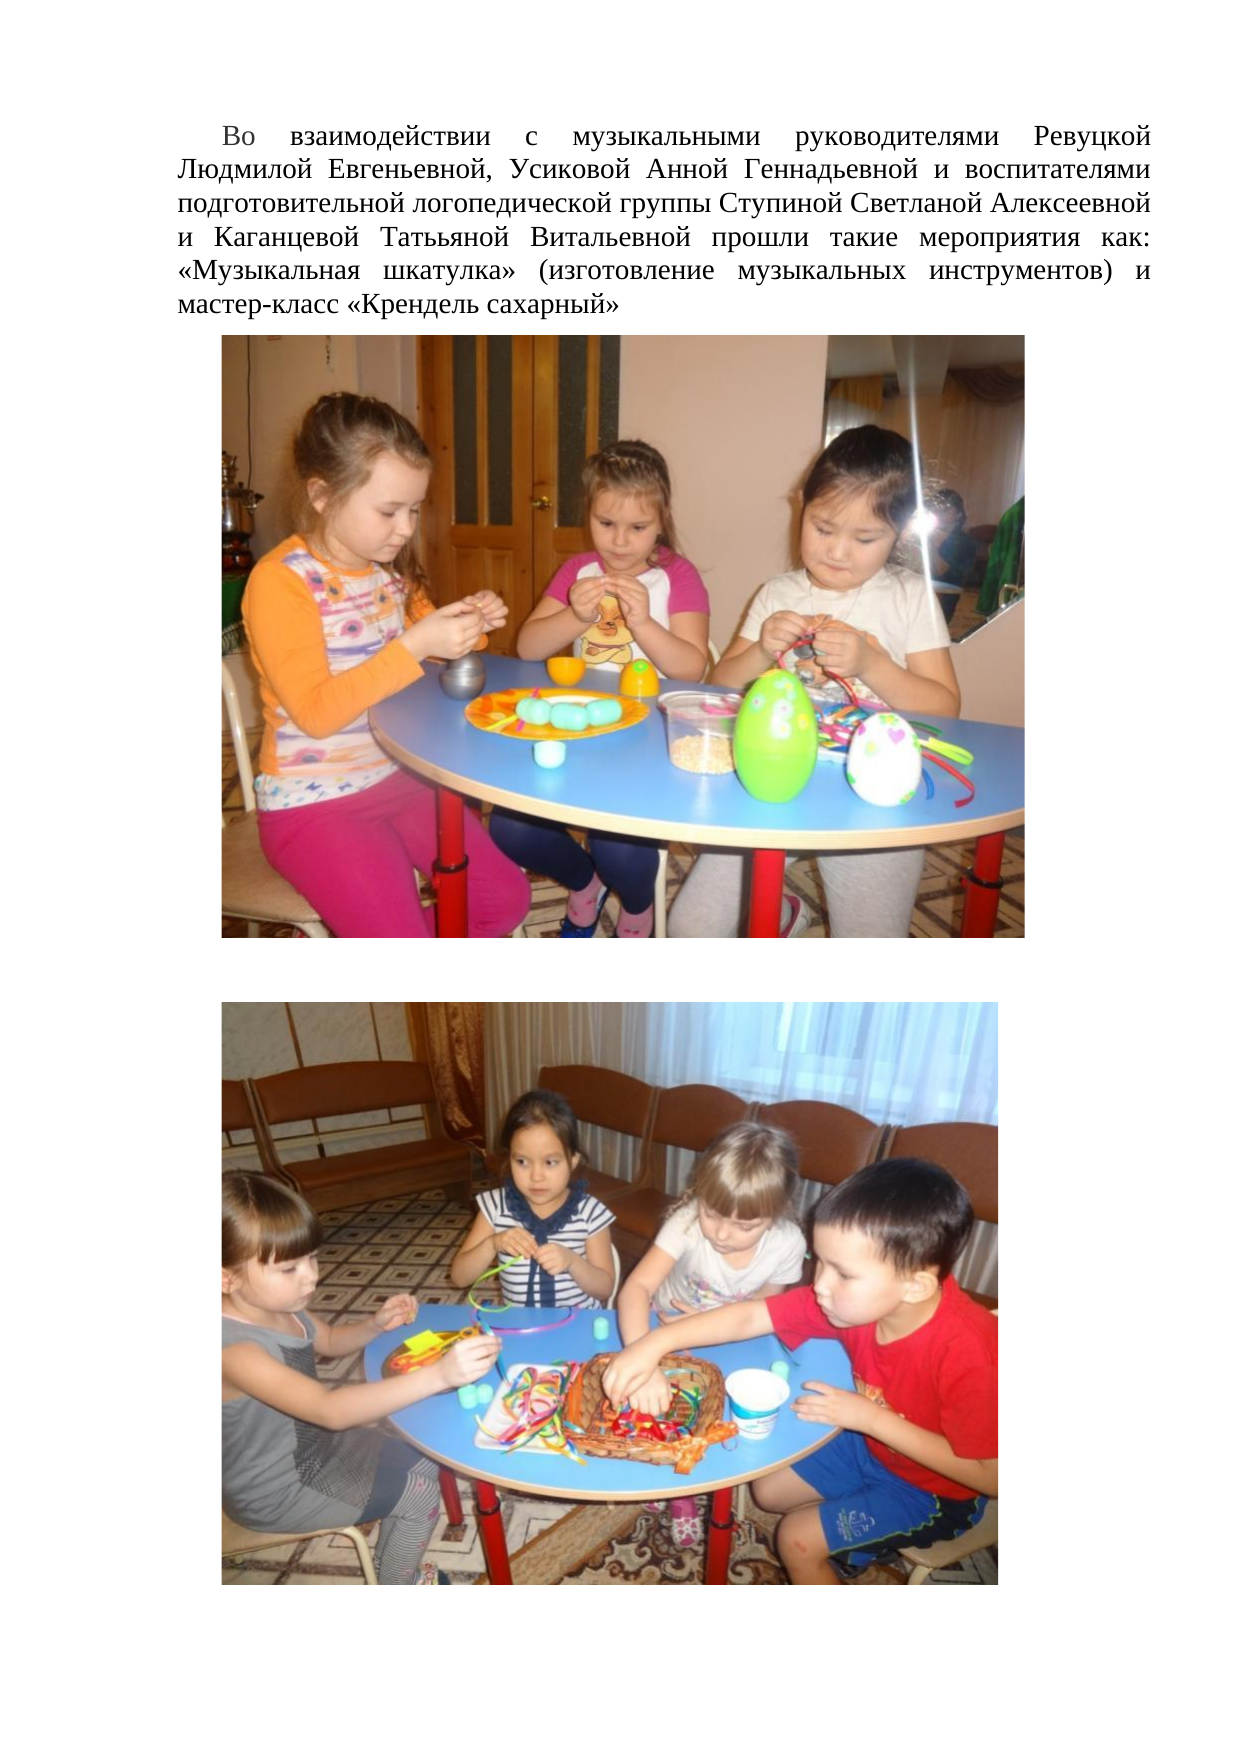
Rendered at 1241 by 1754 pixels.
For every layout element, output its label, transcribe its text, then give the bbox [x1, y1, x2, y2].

picture [221, 335, 1025, 938]
picture [221, 1002, 999, 1585]
text Во взаимодействии с музыкальными руководителями Ревуцкой Людмилой Евгеньевной, Усиковой Анной Геннадьевной и воспитателями подготовительной логопедической группы Ступиной Светланой Алексеевной и Каганцевой Татььяной Витальевной прошли такие мероприятия как: «Музыкальная шкатулка» (изготовление музыкальных инструментов) и мастер-класс «Крендель сахарный» [177, 118, 1152, 319]
